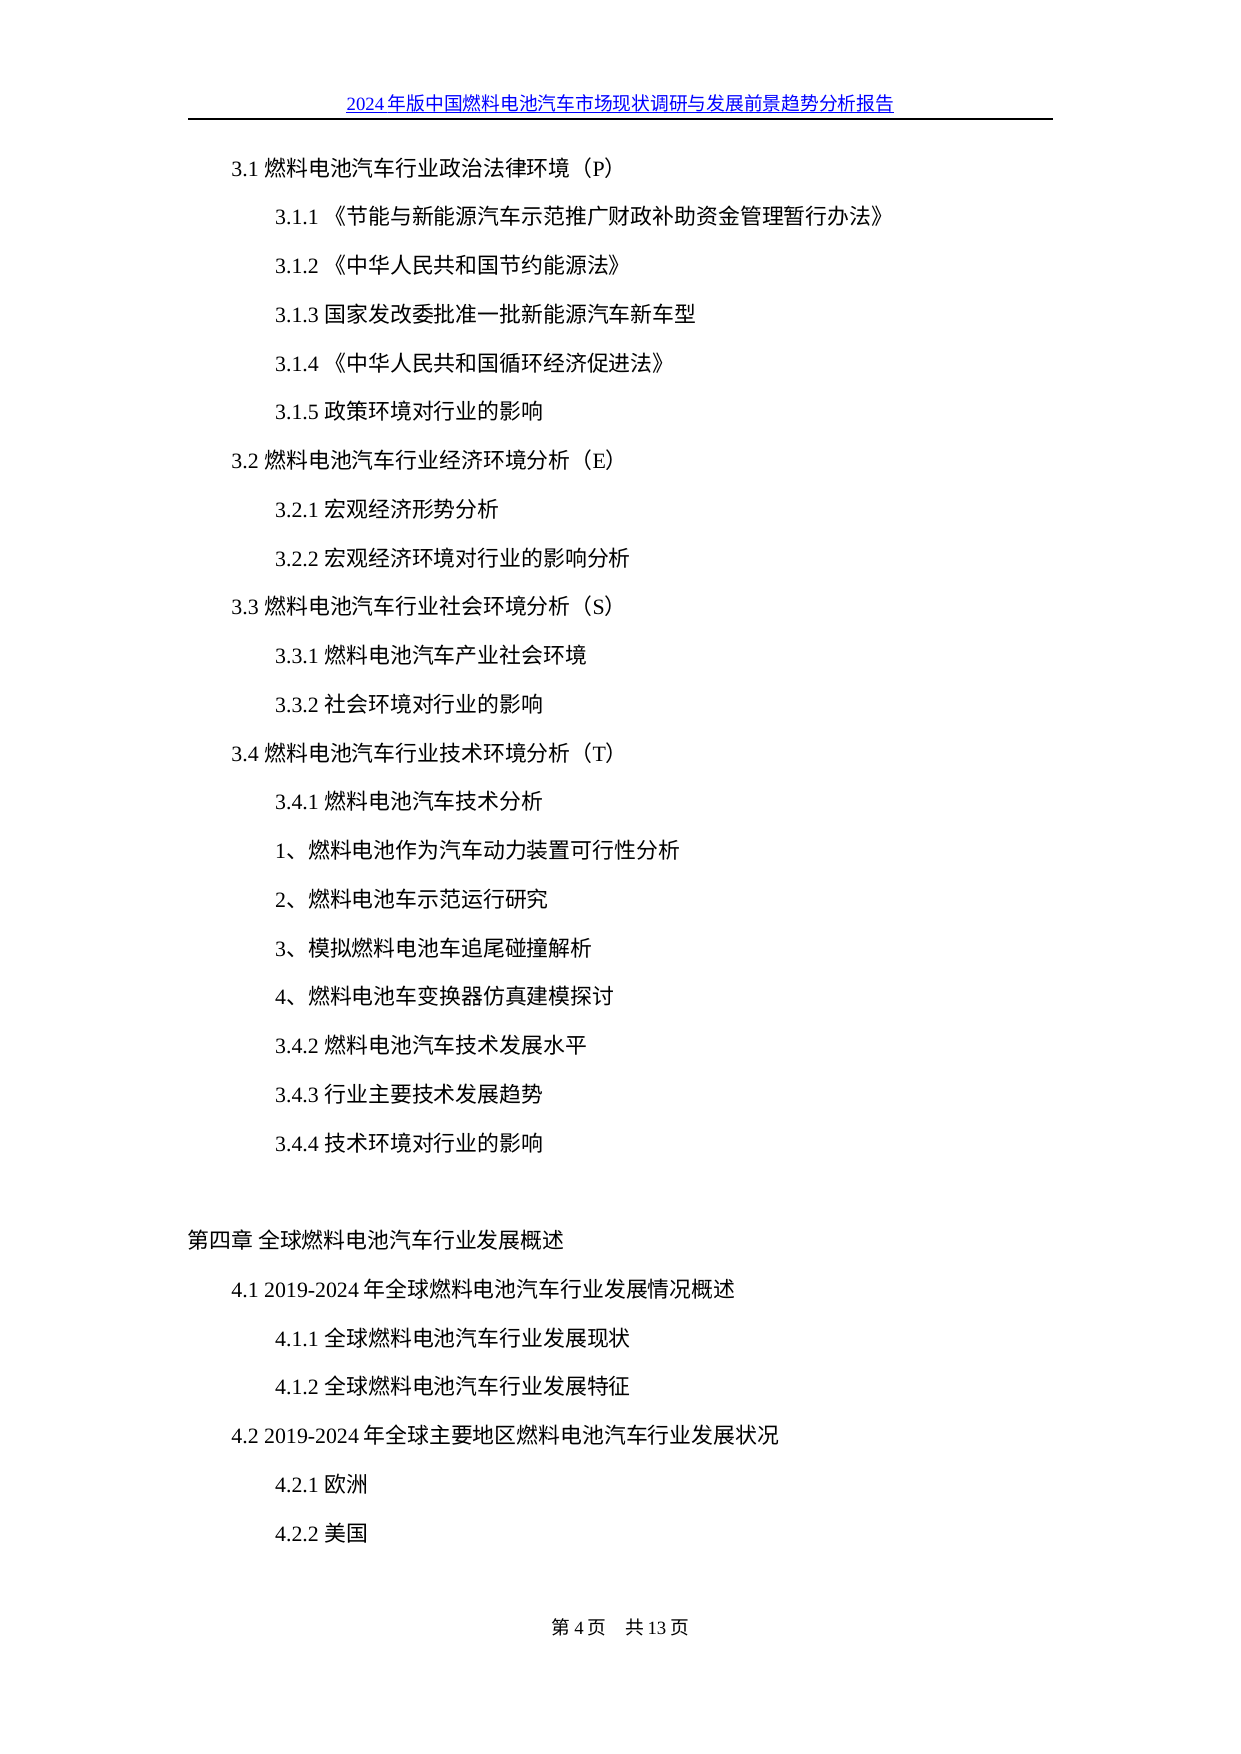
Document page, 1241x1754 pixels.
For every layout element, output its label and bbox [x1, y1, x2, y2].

text [187, 150, 1053, 1548]
